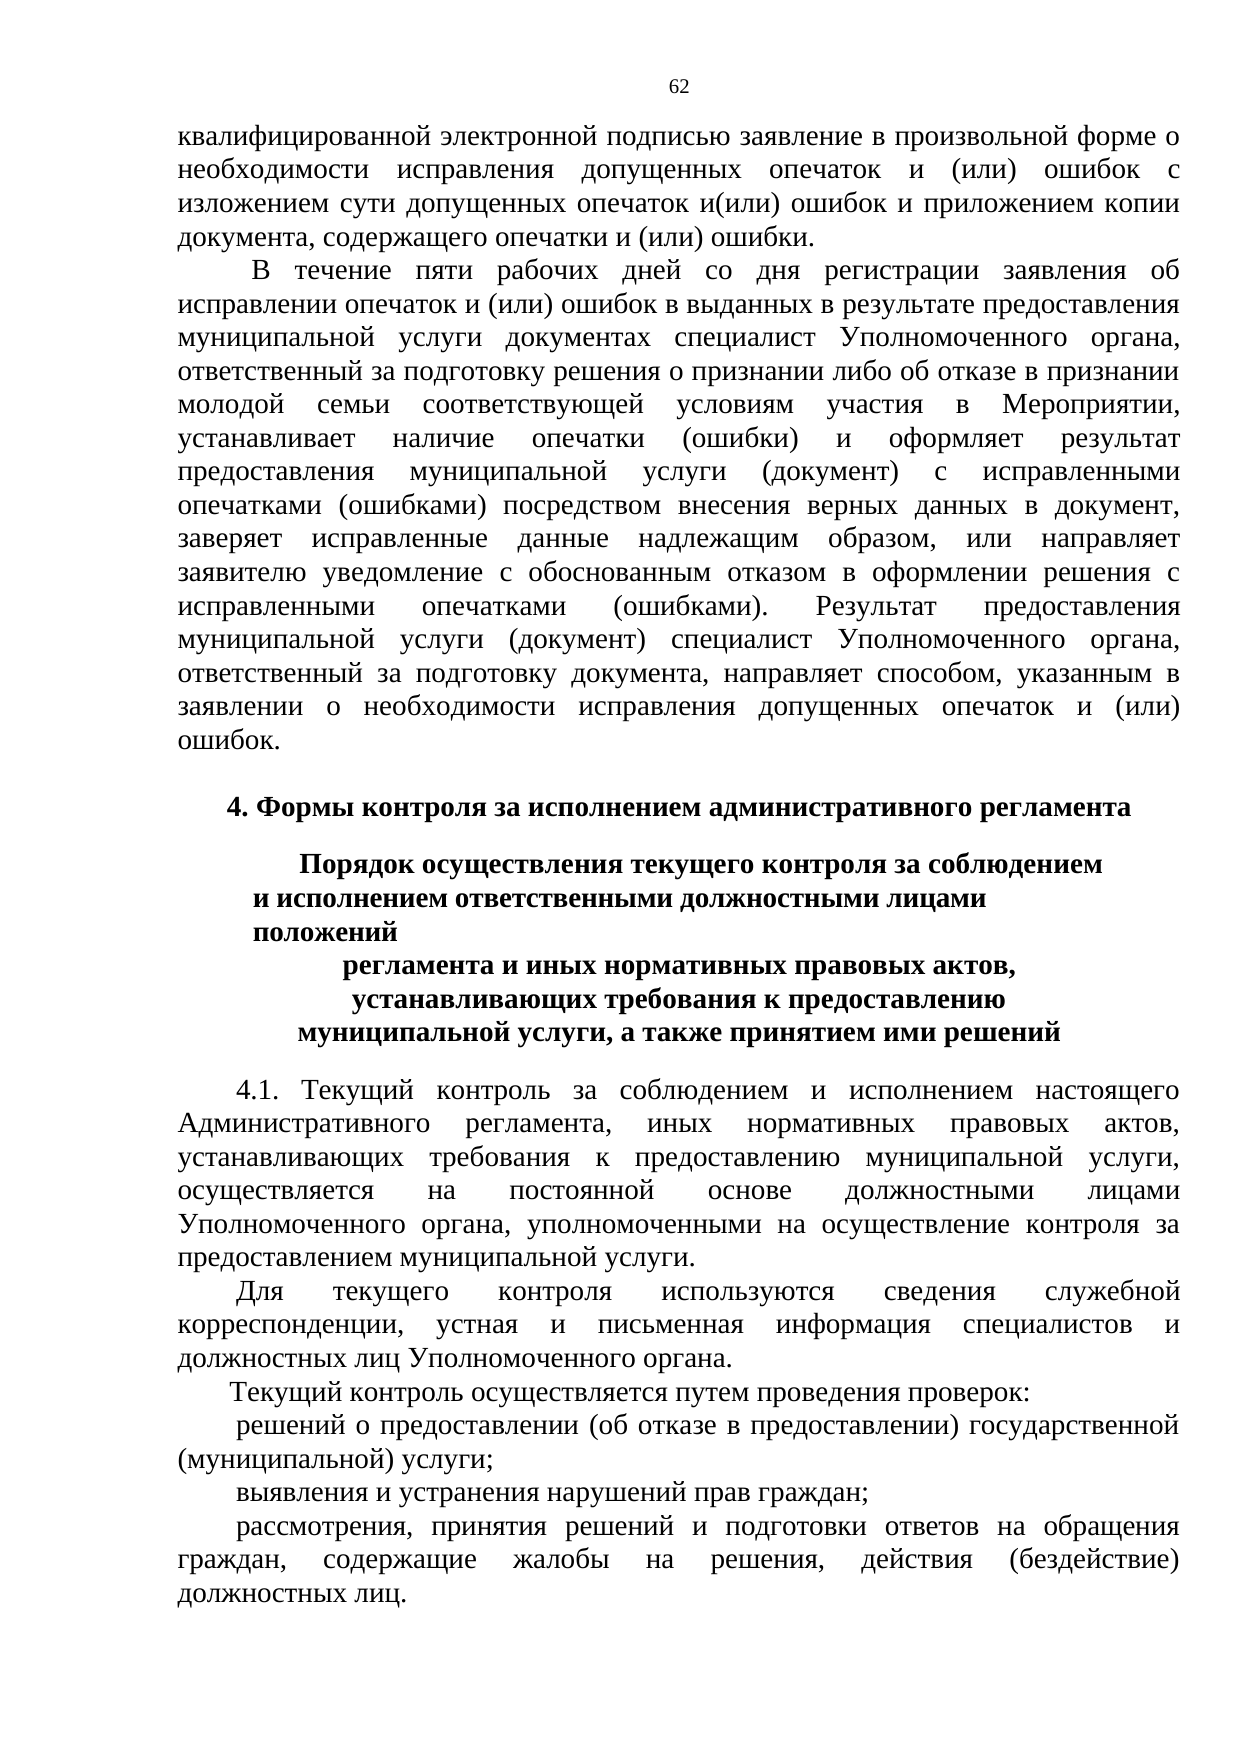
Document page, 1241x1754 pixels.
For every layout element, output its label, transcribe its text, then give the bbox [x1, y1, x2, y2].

text рассмотрения, принятия решений и подготовки ответов на обращения граждан, содержащие жалобы на решения, действия (бездействие) должностных лиц. [177, 1508, 1180, 1608]
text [177, 118, 1181, 252]
text Порядок осуществления текущего контроля за соблюдением и исполнением ответственными должностными лицами положений [253, 847, 1127, 947]
text 4. Формы контроля за исполнением административного регламента [177, 789, 1181, 822]
text Для текущего контроля используются сведения служебной корреспонденции, устная и письменная информация специалистов и должностных лиц Уполномоченного органа. [177, 1273, 1181, 1374]
text решений о предоставлении (об отказе в предоставлении) государственной (муниципальной) услуги; [177, 1407, 1180, 1474]
text устанавливающих требования к предоставлению [177, 981, 1181, 1014]
text выявления и устранения нарушений прав граждан; [236, 1474, 1181, 1508]
text муниципальной услуги, а также принятием ими решений [177, 1014, 1181, 1048]
text регламента и иных нормативных правовых актов, [177, 947, 1181, 981]
text Текущий контроль осуществляется путем проведения проверок: [229, 1374, 1181, 1407]
text В течение пяти рабочих дней со дня регистрации заявления об исправлении опечаток и (или) ошибок в выданных в результате предоставления муниципальной услуги документах специалист Уполномоченного органа, ответственный за подготовку решения о признании либо об отказе в признании молодой семьи соответствующей условиям участия в Мероприятии, устанавливает наличие опечатки (ошибки) и оформляет результат предоставления муниципальной услуги (документ) с исправленными опечатками (ошибками) посредством внесения верных данных в документ, заверяет исправленные данные надлежащим образом, или направляет заявителю уведомление с обоснованным отказом в оформлении решения с исправленными опечатками (ошибками). Результат предоставления муниципальной услуги (документ) специалист Уполномоченного органа, ответственный за подготовку документа, направляет способом, указанным в заявлении о необходимости исправления допущенных опечаток и (или) ошибок. [177, 252, 1181, 755]
text 4.1. Текущий контроль за соблюдением и исполнением настоящего Административного регламента, иных нормативных правовых актов, устанавливающих требования к предоставлению муниципальной услуги, осуществляется на постоянной основе должностными лицами Уполномоченного органа, уполномоченными на осуществление контроля за предоставлением муниципальной услуги. [177, 1072, 1181, 1273]
